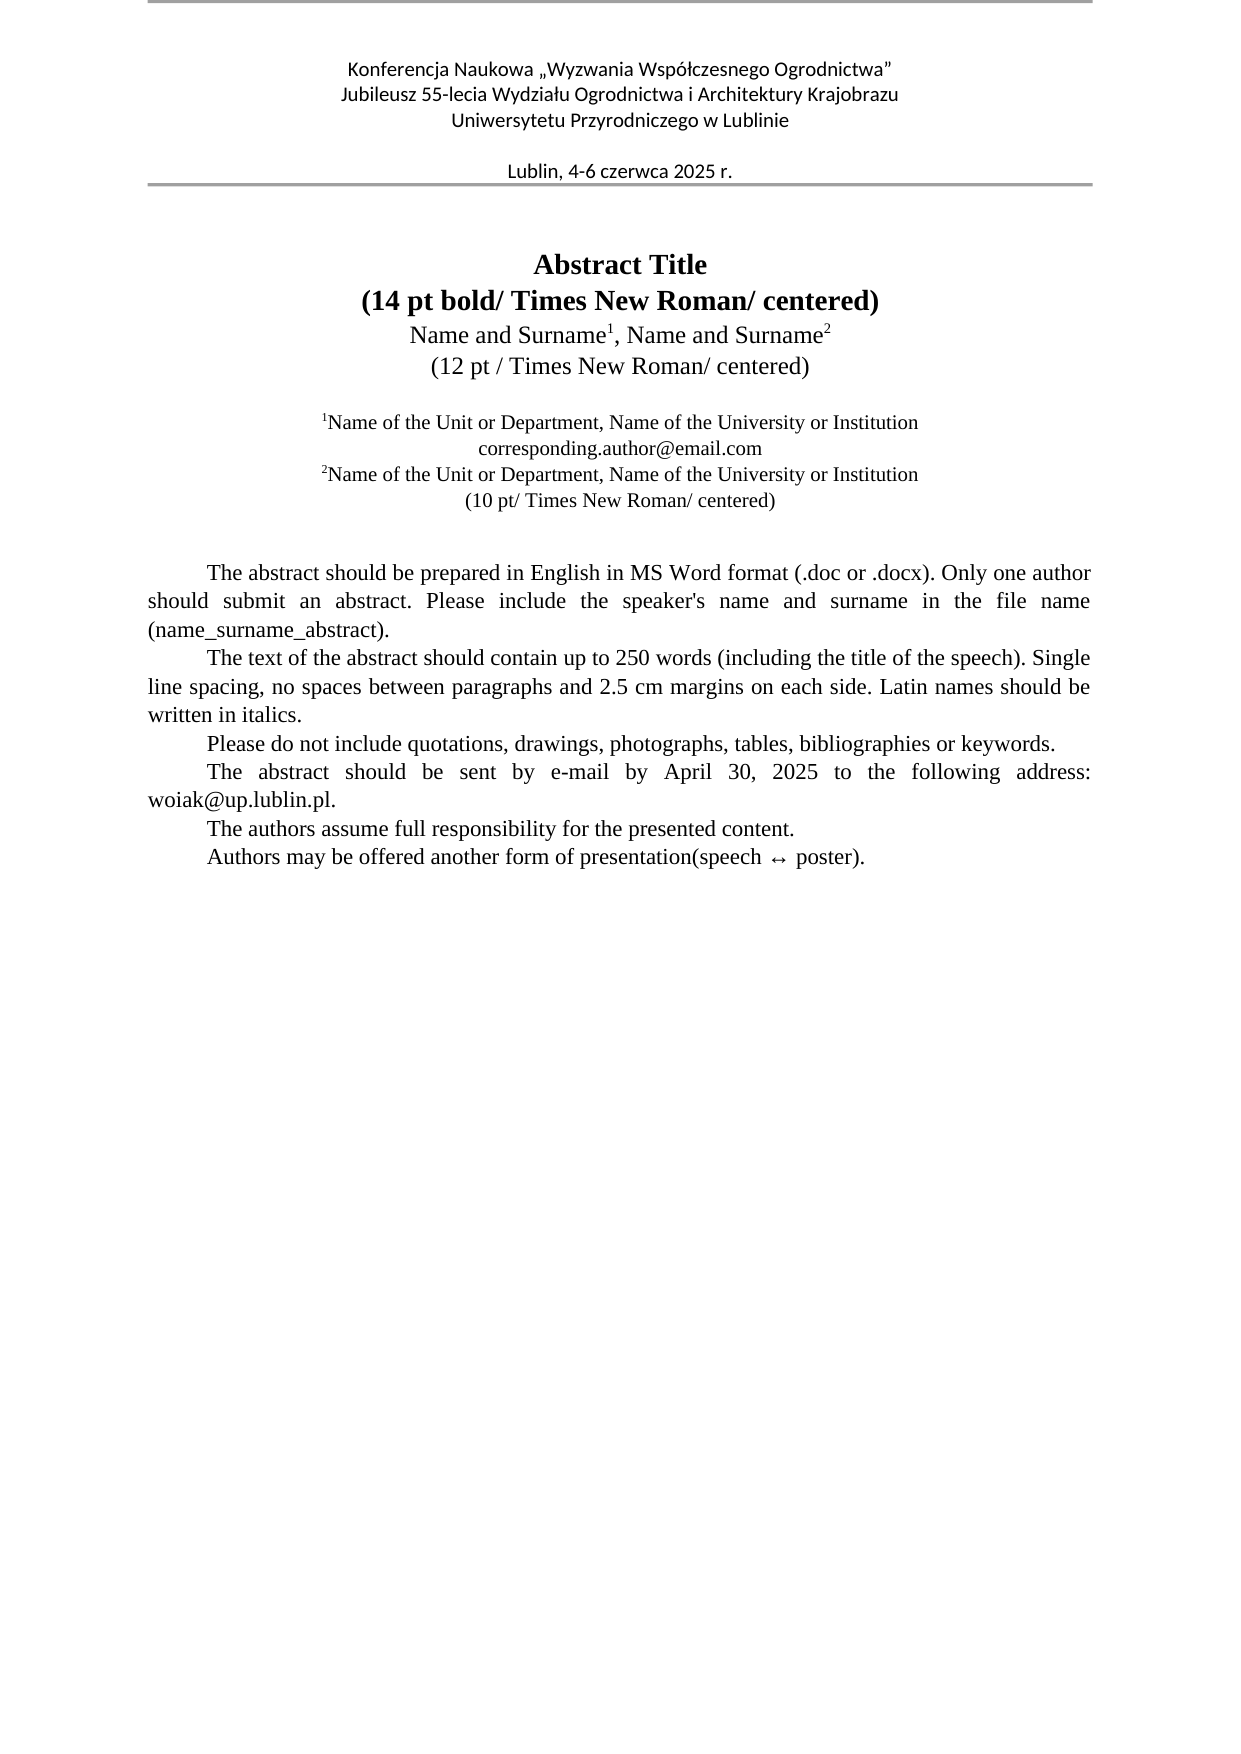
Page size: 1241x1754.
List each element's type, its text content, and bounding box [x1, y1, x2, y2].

text Name and Surname1, Name and Surname2 [148, 320, 1093, 348]
text (14 pt bold/ Times New Roman/ centered) [148, 283, 1093, 317]
text Please do not include quotations, drawings, photographs, tables, bibliographies or keywords. [148, 730, 1093, 756]
text (10 pt/ Times New Roman/ centered) [148, 488, 1093, 512]
text The abstract should be prepared in English in MS Word format (.doc or .docx). Only one author should submit an abstract. Please include the speaker's name and surname in the file name (name_surname_abstract). [148, 559, 1093, 642]
text 1Name of the Unit or Department, Name of the University or Institution [148, 410, 1093, 434]
text The authors assume full responsibility for the presented content. [148, 815, 1093, 841]
text Abstract Title [148, 247, 1093, 281]
text The text of the abstract should contain up to 250 words (including the title of the speech). Single line spacing, no spaces between paragraphs and 2.5 cm margins on each side. Latin names should be written in italics. [148, 644, 1093, 728]
text corresponding.author@email.com [148, 436, 1093, 460]
text 2Name of the Unit or Department, Name of the University or Institution [148, 462, 1093, 486]
text The abstract should be sent by e-mail by April 30, 2025 to the following address: woiak@up.lublin.pl. [148, 758, 1093, 813]
text (12 pt / Times New Roman/ centered) [148, 351, 1093, 379]
text Authors may be offered another form of presentation(speech ↔ poster). [148, 843, 1093, 870]
